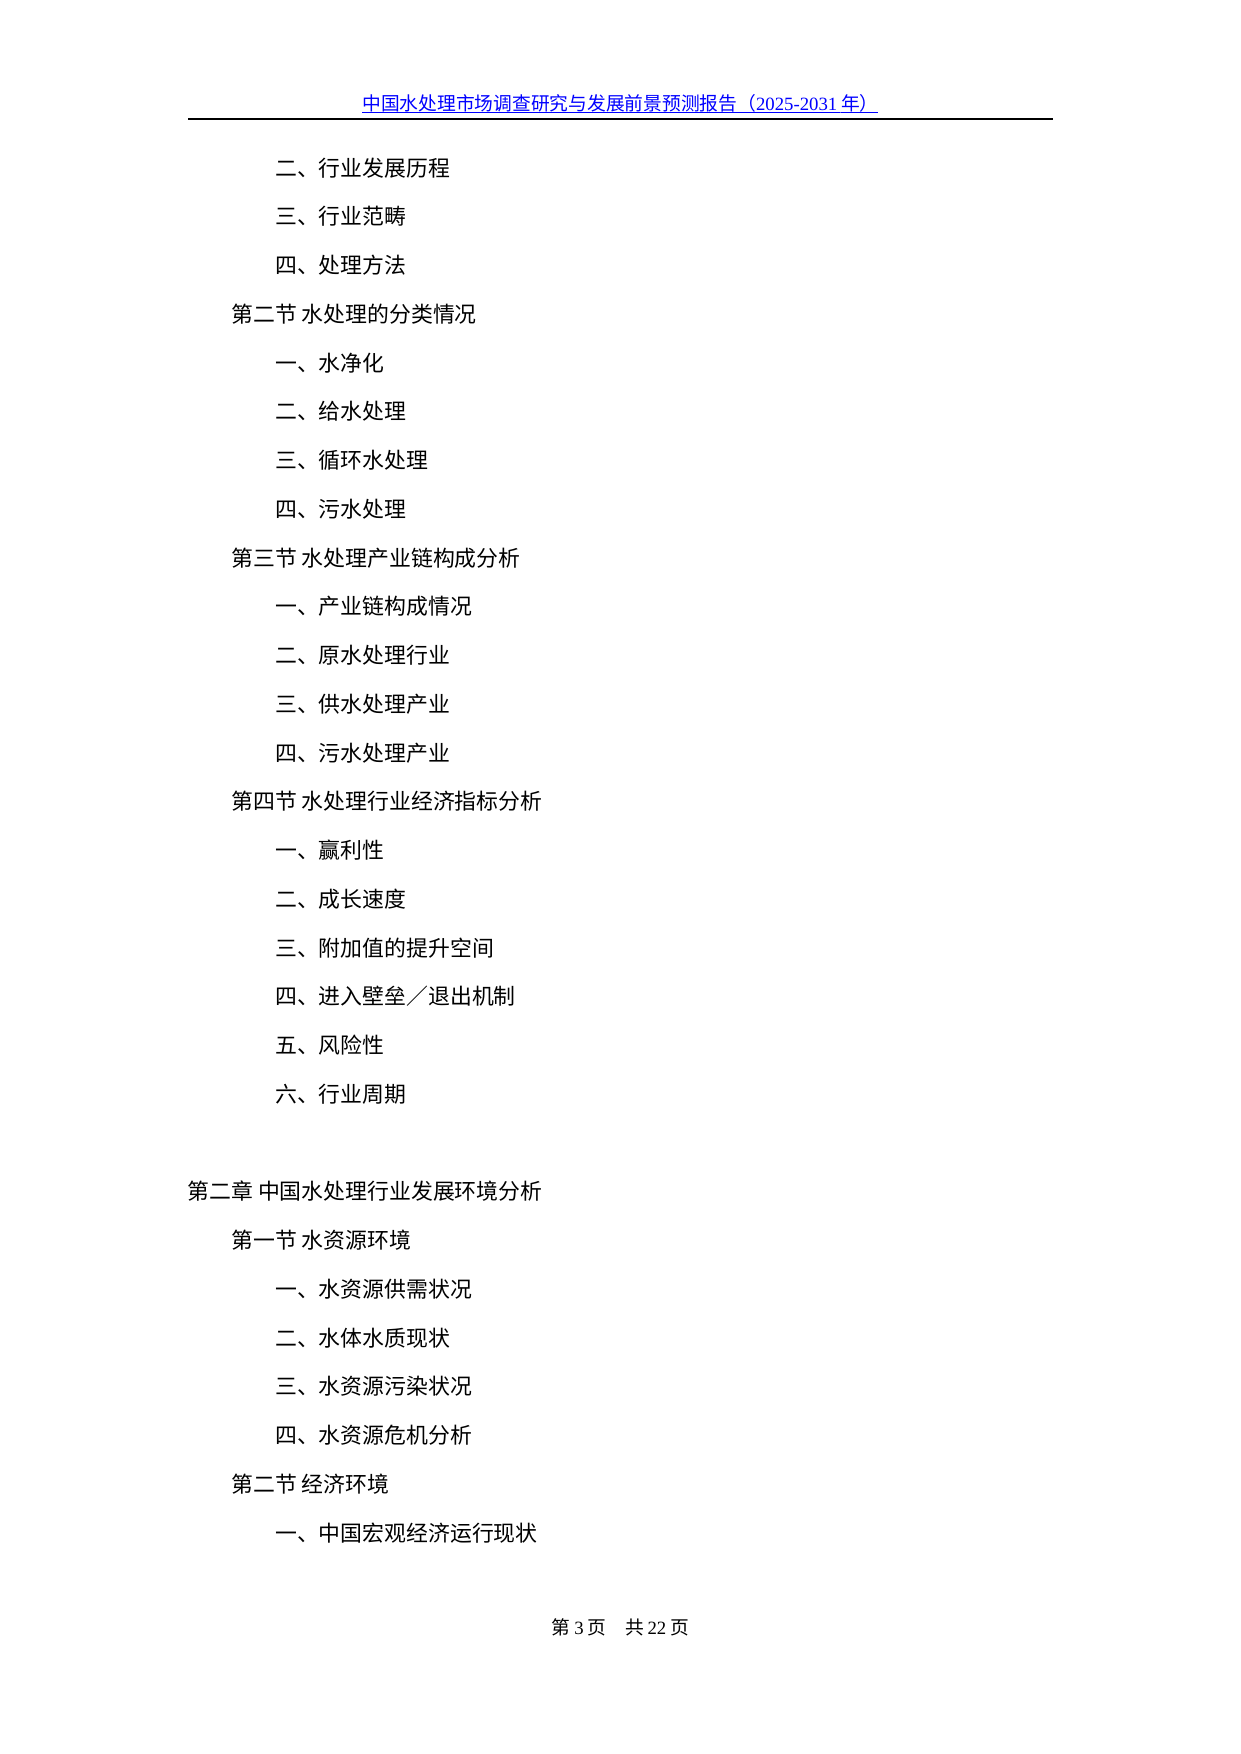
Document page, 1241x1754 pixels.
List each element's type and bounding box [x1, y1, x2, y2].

text [187, 150, 1053, 1548]
